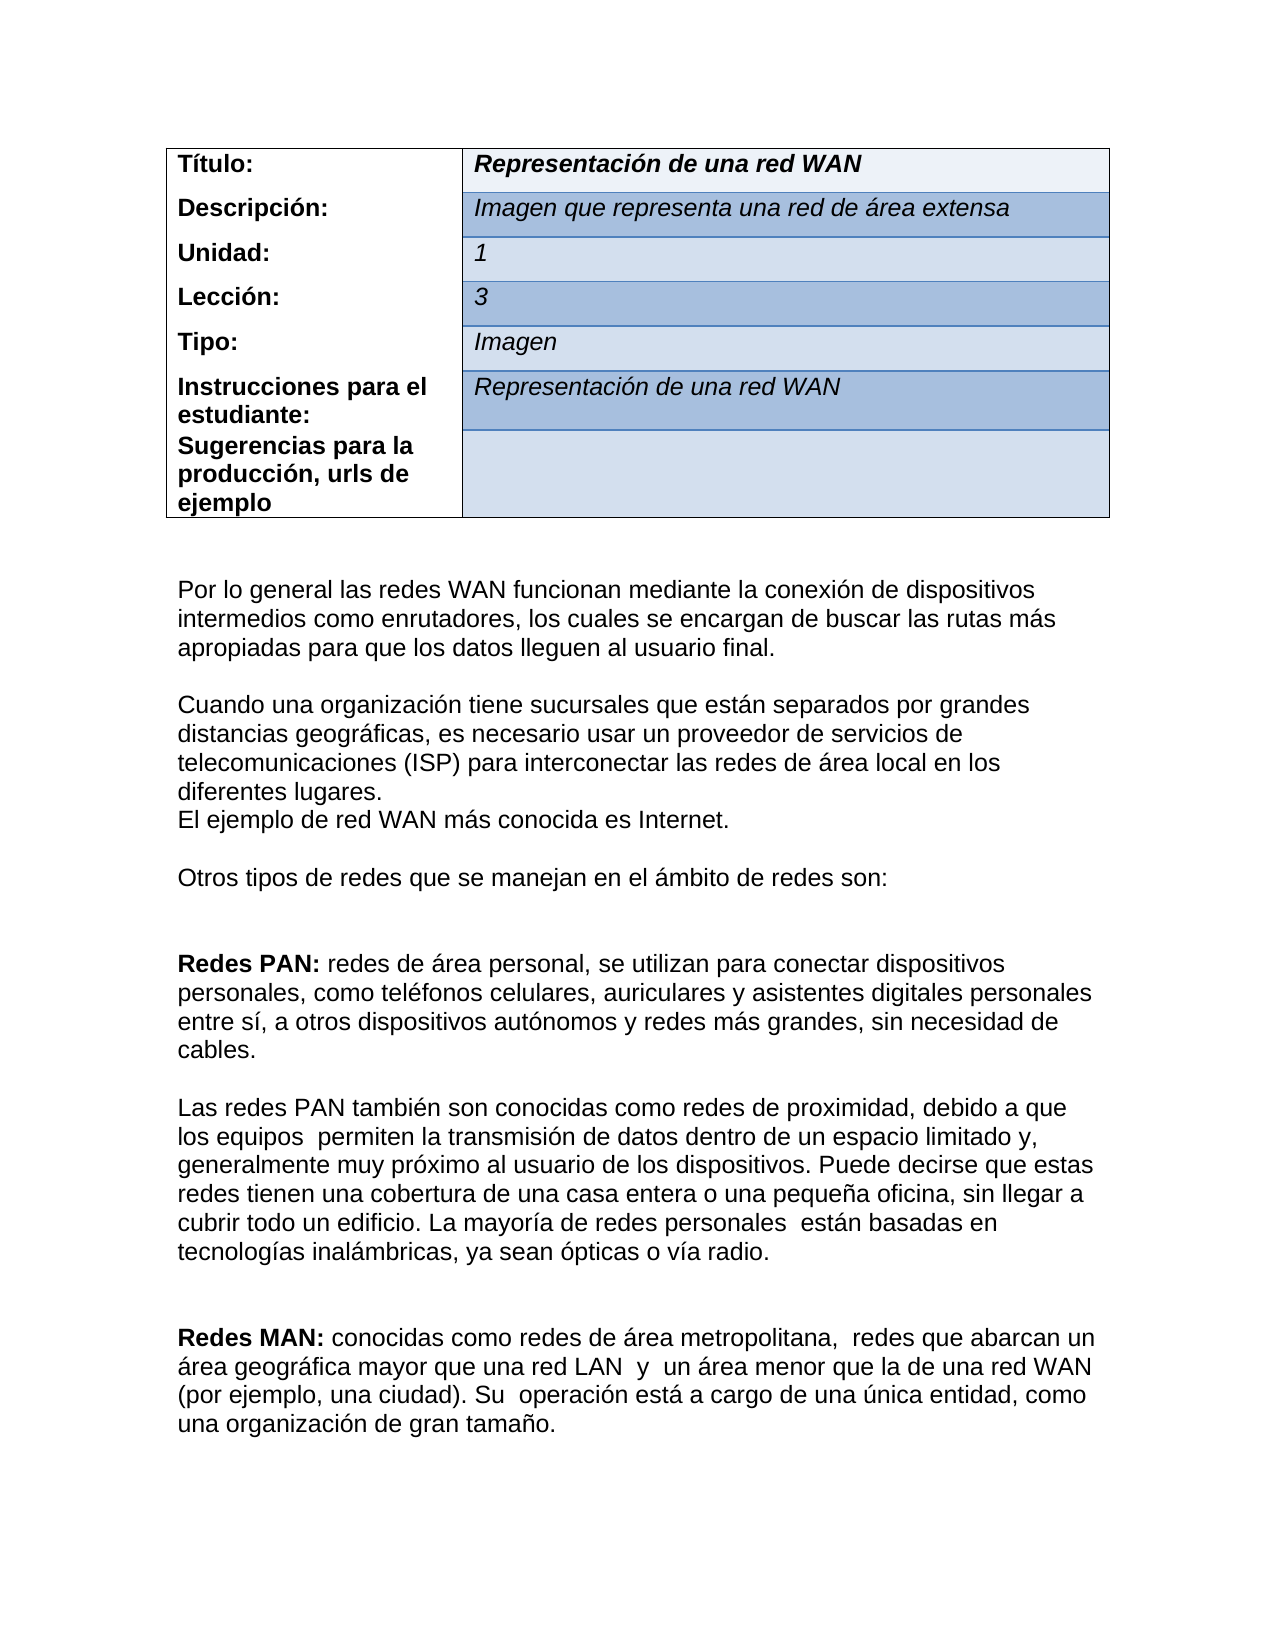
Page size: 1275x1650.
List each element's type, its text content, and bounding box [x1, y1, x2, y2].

text Otros tipos de redes que se manejan en el ámbito de redes son: [177, 863, 1098, 892]
text El ejemplo de red WAN más conocida es Internet. [177, 805, 1098, 834]
table_cell Sugerencias para la producción, urls de ejemplo [167, 429, 462, 517]
table_cell Lección: [167, 281, 462, 325]
table_header Título: [167, 149, 462, 192]
table_cell Tipo: [167, 325, 462, 370]
table_cell Representación de una red WAN [463, 372, 1109, 429]
text Redes MAN: conocidas como redes de área metropolitana, redes que abarcan un área geográfica mayor que una red LAN y un área menor que la de una red WAN (por ejemplo, una ciudad). Su operación está a cargo de una única entidad, como una organización de gran tamaño. [177, 1323, 1098, 1438]
table_cell Unidad: [167, 236, 462, 281]
text Por lo general las redes WAN funcionan mediante la conexión de dispositivos intermedios como enrutadores, los cuales se encargan de buscar las rutas más apropiadas para que los datos lleguen al usuario final. [177, 575, 1098, 662]
table_header Representación de una red WAN [463, 149, 1109, 192]
text Las redes PAN también son conocidas como redes de proximidad, debido a que los equipos permiten la transmisión de datos dentro de un espacio limitado y, generalmente muy próximo al usuario de los dispositivos. Puede decirse que estas redes tienen una cobertura de una casa entera o una pequeña oficina, sin llegar a cubrir todo un edificio. La mayoría de redes personales están basadas en tecnologías inalámbricas, ya sean ópticas o vía radio. [177, 1093, 1098, 1265]
table_cell [463, 431, 1109, 517]
table_cell Imagen [463, 327, 1109, 370]
table_cell Imagen que representa una red de área extensa [463, 193, 1109, 236]
table_cell 1 [463, 238, 1109, 281]
text Cuando una organización tiene sucursales que están separados por grandes distancias geográficas, es necesario usar un proveedor de servicios de telecomunicaciones (ISP) para interconectar las redes de área local en los diferentes lugares. [177, 690, 1098, 805]
table_cell 3 [463, 282, 1109, 325]
text Redes PAN: redes de área personal, se utilizan para conectar dispositivos personales, como teléfonos celulares, auriculares y asistentes digitales personales entre sí, a otros dispositivos autónomos y redes más grandes, sin necesidad de cables. [177, 949, 1098, 1064]
table_cell Descripción: [167, 192, 462, 236]
table_cell Instrucciones para el estudiante: [167, 370, 462, 429]
